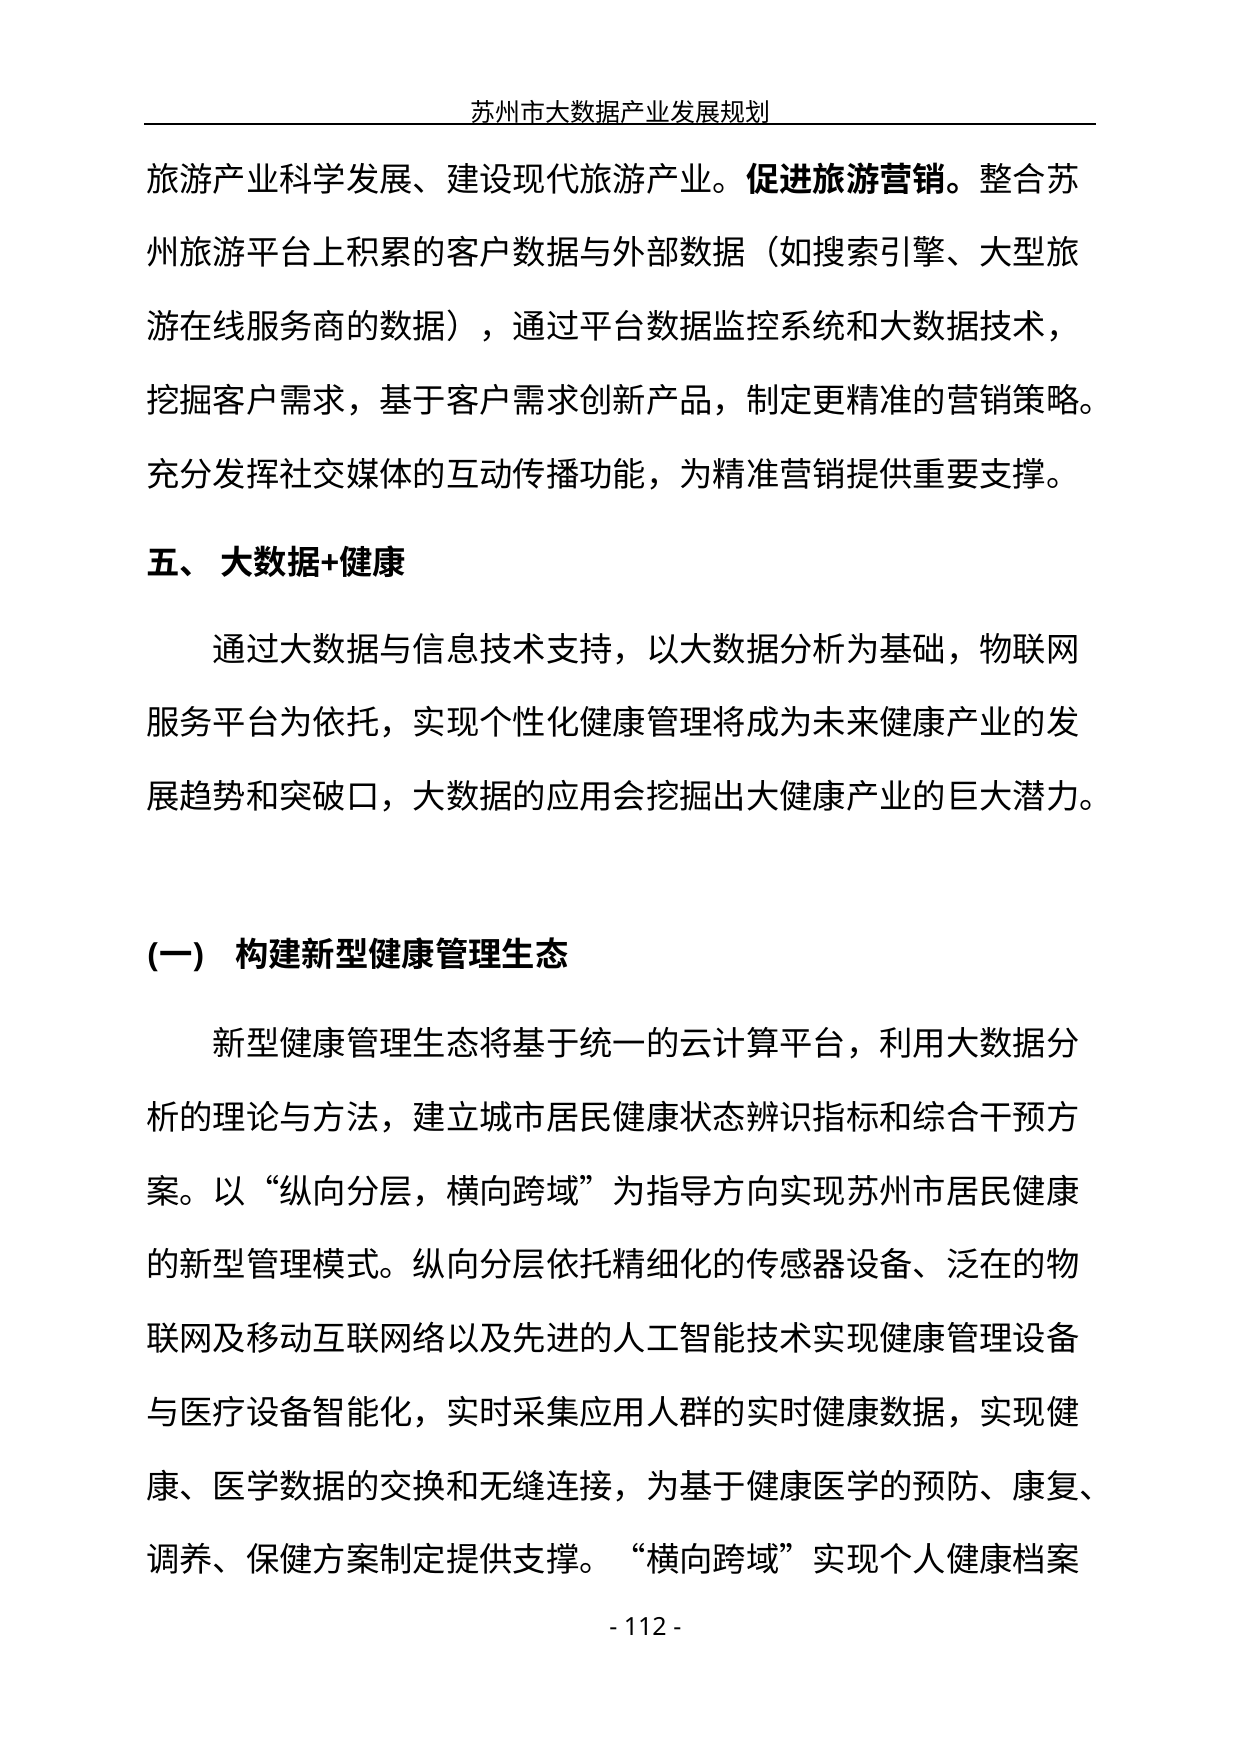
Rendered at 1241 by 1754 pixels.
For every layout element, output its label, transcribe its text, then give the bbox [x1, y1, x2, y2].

text 通过大数据与信息技术支持，以大数据分析为基础，物联网服务平台为依托，实现个性化健康管理将成为未来健康产业的发展趋势和突破口，大数据的应用会挖掘出大健康产业的巨大潜力。 [146, 622, 1111, 889]
text 五、 大数据+健康 [146, 536, 1106, 584]
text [146, 1017, 1111, 1581]
list 构建新型健康管理生态 [147, 928, 1106, 976]
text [146, 152, 1111, 496]
